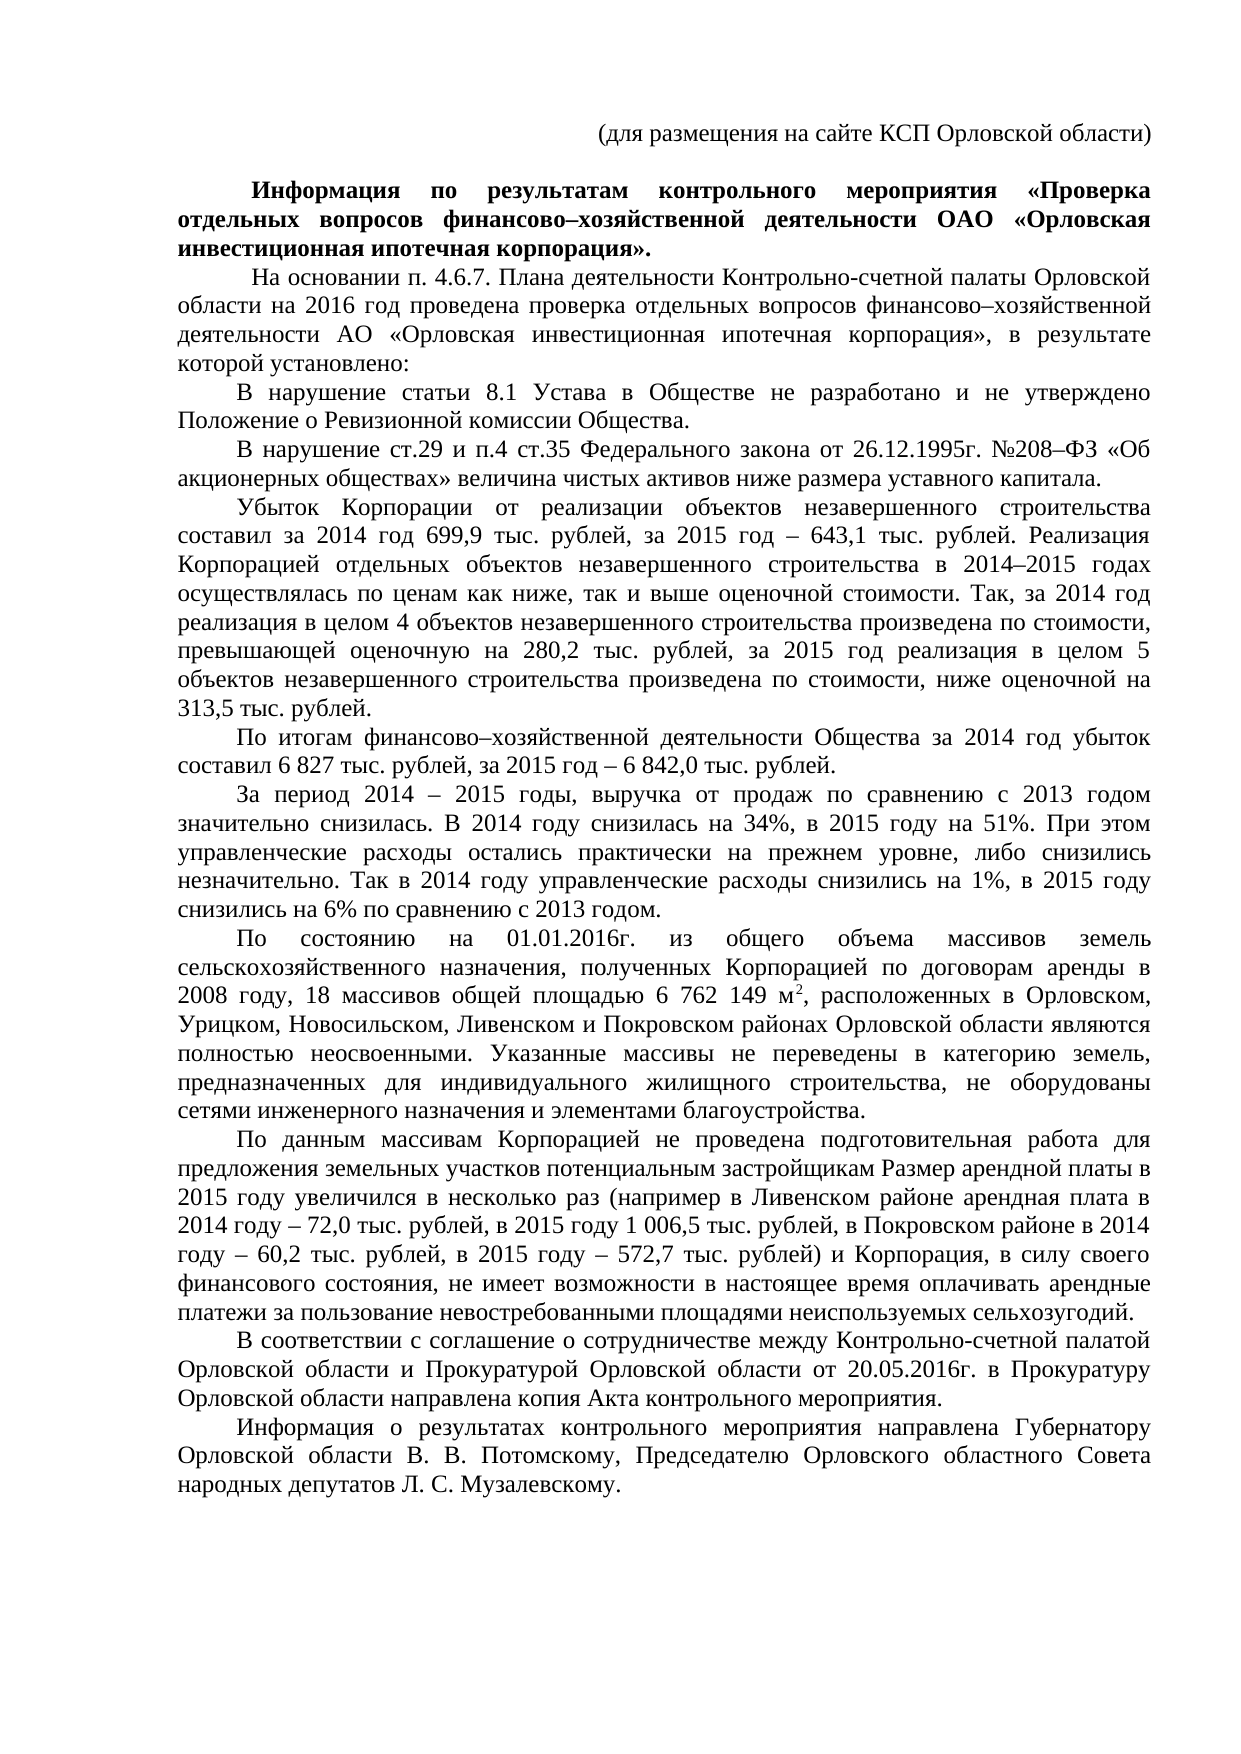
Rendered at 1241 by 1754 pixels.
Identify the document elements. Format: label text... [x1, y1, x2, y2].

text На основании п. 4.6.7. Плана деятельности Контрольно-счетной палаты Орловской области на 2016 год проведена проверка отдельных вопросов финансово–хозяйственной деятельности АО «Орловская инвестиционная ипотечная корпорация», в результате которой установлено: [177, 262, 1152, 377]
text За период 2014 – 2015 годы, выручка от продаж по сравнению с 2013 годом значительно снизилась. В 2014 году снизилась на 34%, в 2015 году на 51%. При этом управленческие расходы остались практически на прежнем уровне, либо снизились незначительно. Так в 2014 году управленческие расходы снизились на 1%, в 2015 году снизились на 6% по сравнению с 2013 годом. [177, 779, 1152, 923]
text В соответствии с соглашение о сотрудничестве между Контрольно-счетной палатой Орловской области и Прокуратурой Орловской области от 20.05.2016г. в Прокуратуру Орловской области направлена копия Акта контрольного мероприятия. [177, 1326, 1152, 1412]
text Убыток Корпорации от реализации объектов незавершенного строительства составил за 2014 год 699,9 тыс. рублей, за 2015 год – 643,1 тыс. рублей. Реализация Корпорацией отдельных объектов незавершенного строительства в 2014–2015 годах осуществлялась по ценам как ниже, так и выше оценочной стоимости. Так, за 2014 год реализация в целом 4 объектов незавершенного строительства произведена по стоимости, превышающей оценочную на 280,2 тыс. рублей, за 2015 год реализация в целом 5 объектов незавершенного строительства произведена по стоимости, ниже оценочной на 313,5 тыс. рублей. [177, 492, 1152, 722]
text По состоянию на 01.01.2016г. из общего объема массивов земель сельскохозяйственного назначения, полученных Корпорацией по договорам аренды в 2008 году, 18 массивов общей площадью 6 762 149 м2, расположенных в Орловском, Урицком, Новосильском, Ливенском и Покровском районах Орловской области являются полностью неосвоенными. Указанные массивы не переведены в категорию земель, предназначенных для индивидуального жилищного строительства, не оборудованы сетями инженерного назначения и элементами благоустройства. [177, 923, 1152, 1124]
text В нарушение статьи 8.1 Устава в Обществе не разработано и не утверждено Положение о Ревизионной комиссии Общества. [177, 377, 1152, 434]
text Информация по результатам контрольного мероприятия «Проверка отдельных вопросов финансово–хозяйственной деятельности ОАО «Орловская инвестиционная ипотечная корпорация». [177, 176, 1152, 262]
text (для размещения на сайте КСП Орловской области) [177, 118, 1152, 147]
text Информация о результатах контрольного мероприятия направлена Губернатору Орловской области В. В. Потомскому, Председателю Орловского областного Совета народных депутатов Л. С. Музалевскому. [177, 1412, 1152, 1498]
text По итогам финансово–хозяйственной деятельности Общества за 2014 год убыток составил 6 827 тыс. рублей, за 2015 год – 6 842,0 тыс. рублей. [177, 722, 1152, 779]
text В нарушение ст.29 и п.4 ст.35 Федерального закона от 26.12.1995г. №208–ФЗ «Об акционерных обществах» величина чистых активов ниже размера уставного капитала. [177, 434, 1152, 492]
text По данным массивам Корпорацией не проведена подготовительная работа для предложения земельных участков потенциальным застройщикам Размер арендной платы в 2015 году увеличился в несколько раз (например в Ливенском районе арендная плата в 2014 году – 72,0 тыс. рублей, в 2015 году 1 006,5 тыс. рублей, в Покровском районе в 2014 году – 60,2 тыс. рублей, в 2015 году – 572,7 тыс. рублей) и Корпорация, в силу своего финансового состояния, не имеет возможности в настоящее время оплачивать арендные платежи за пользование невостребованными площадями неиспользуемых сельхозугодий. [177, 1124, 1152, 1326]
